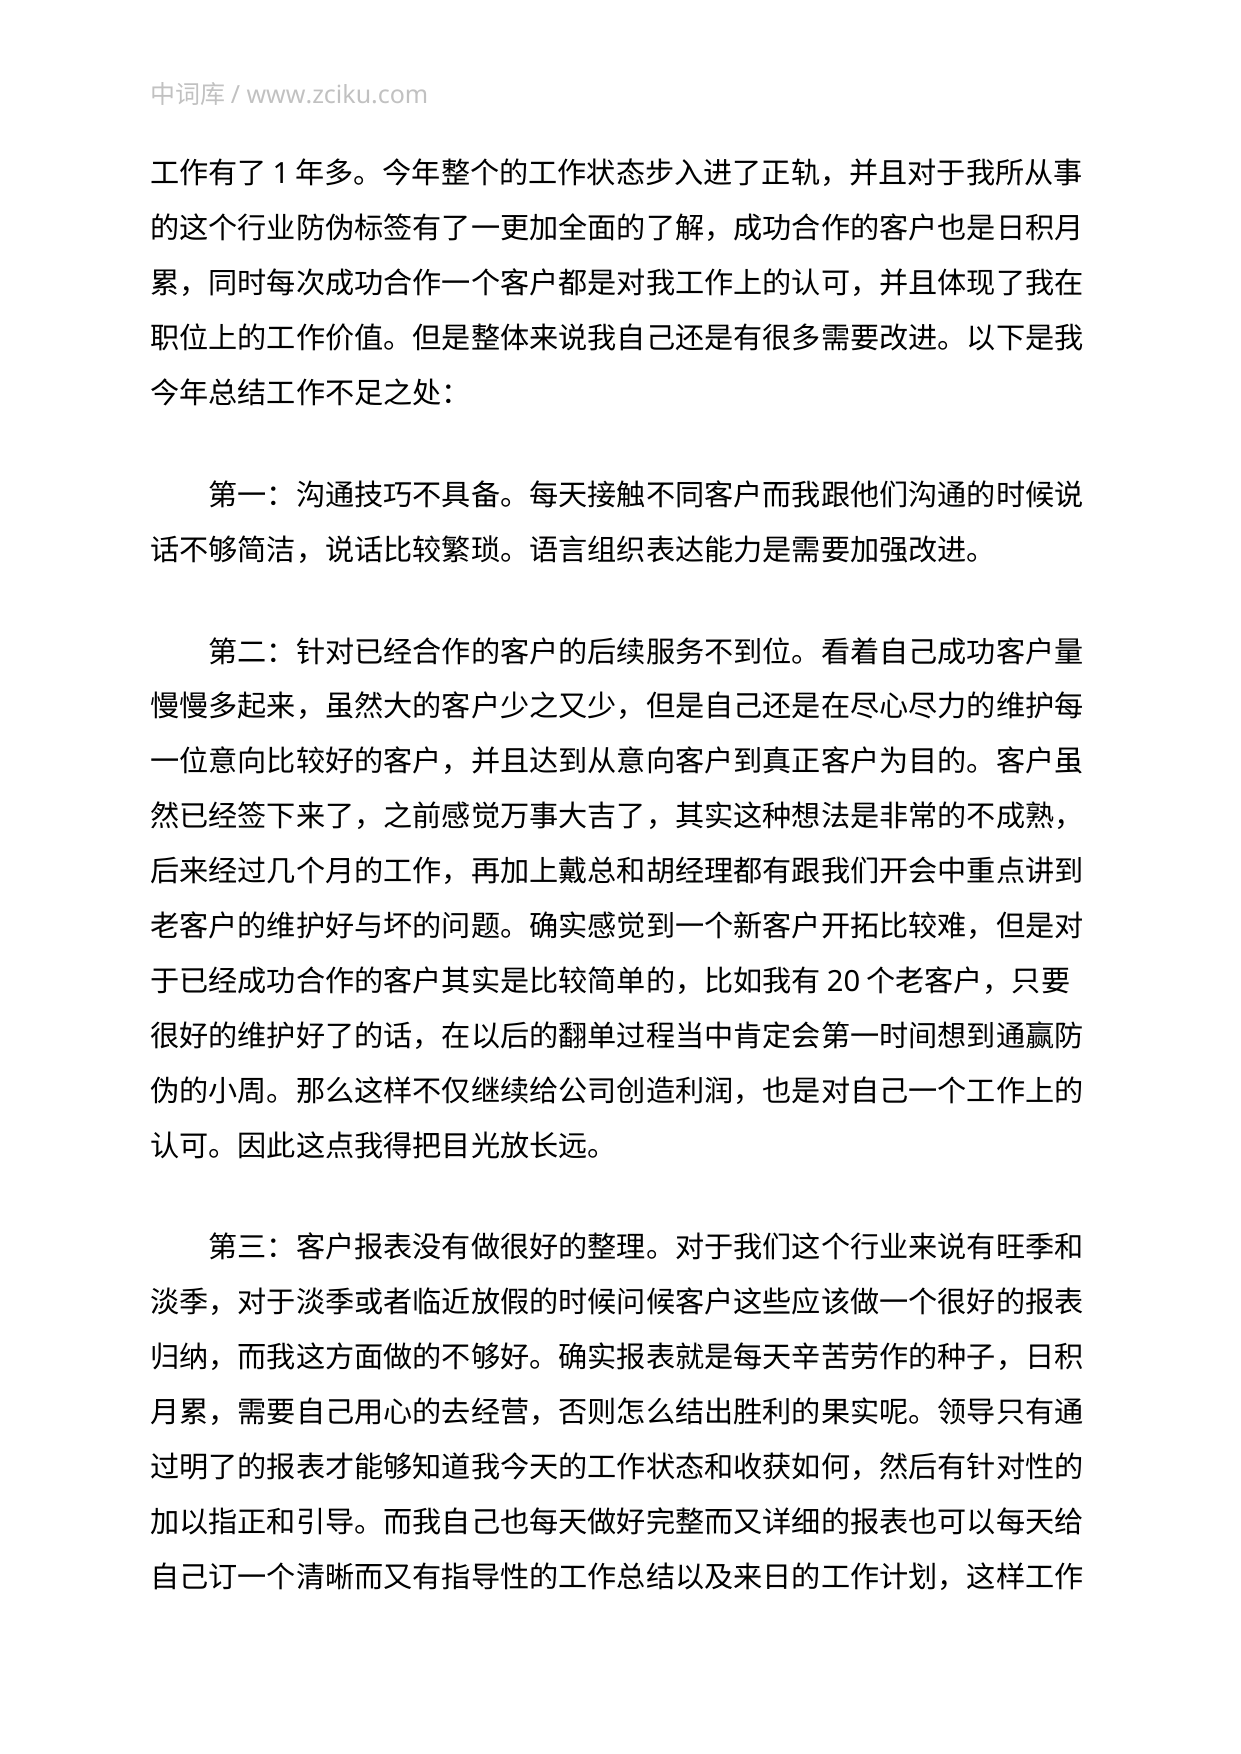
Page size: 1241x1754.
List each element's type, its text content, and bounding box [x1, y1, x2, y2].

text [150, 1224, 1090, 1596]
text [150, 150, 1090, 412]
text 第一：沟通技巧不具备。每天接触不同客户而我跟他们沟通的时候说话不够简洁，说话比较繁琐。语言组织表达能力是需要加强改进。 [150, 471, 1090, 569]
text 第二：针对已经合作的客户的后续服务不到位。看着自己成功客户量慢慢多起来，虽然大的客户少之又少，但是自己还是在尽心尽力的维护每一位意向比较好的客户，并且达到从意向客户到真正客户为目的。客户虽然已经签下来了，之前感觉万事大吉了，其实这种想法是非常的不成熟，后来经过几个月的工作，再加上戴总和胡经理都有跟我们开会中重点讲到老客户的维护好与坏的问题。确实感觉到一个新客户开拓比较难，但是对于已经成功合作的客户其实是比较简单的，比如我有20个老客户，只要很好的维护好了的话，在以后的翻单过程当中肯定会第一时间想到通赢防伪的小周。那么这样不仅继续给公司创造利润，也是对自己一个工作上的认可。因此这点我得把目光放长远。 [150, 628, 1090, 1164]
